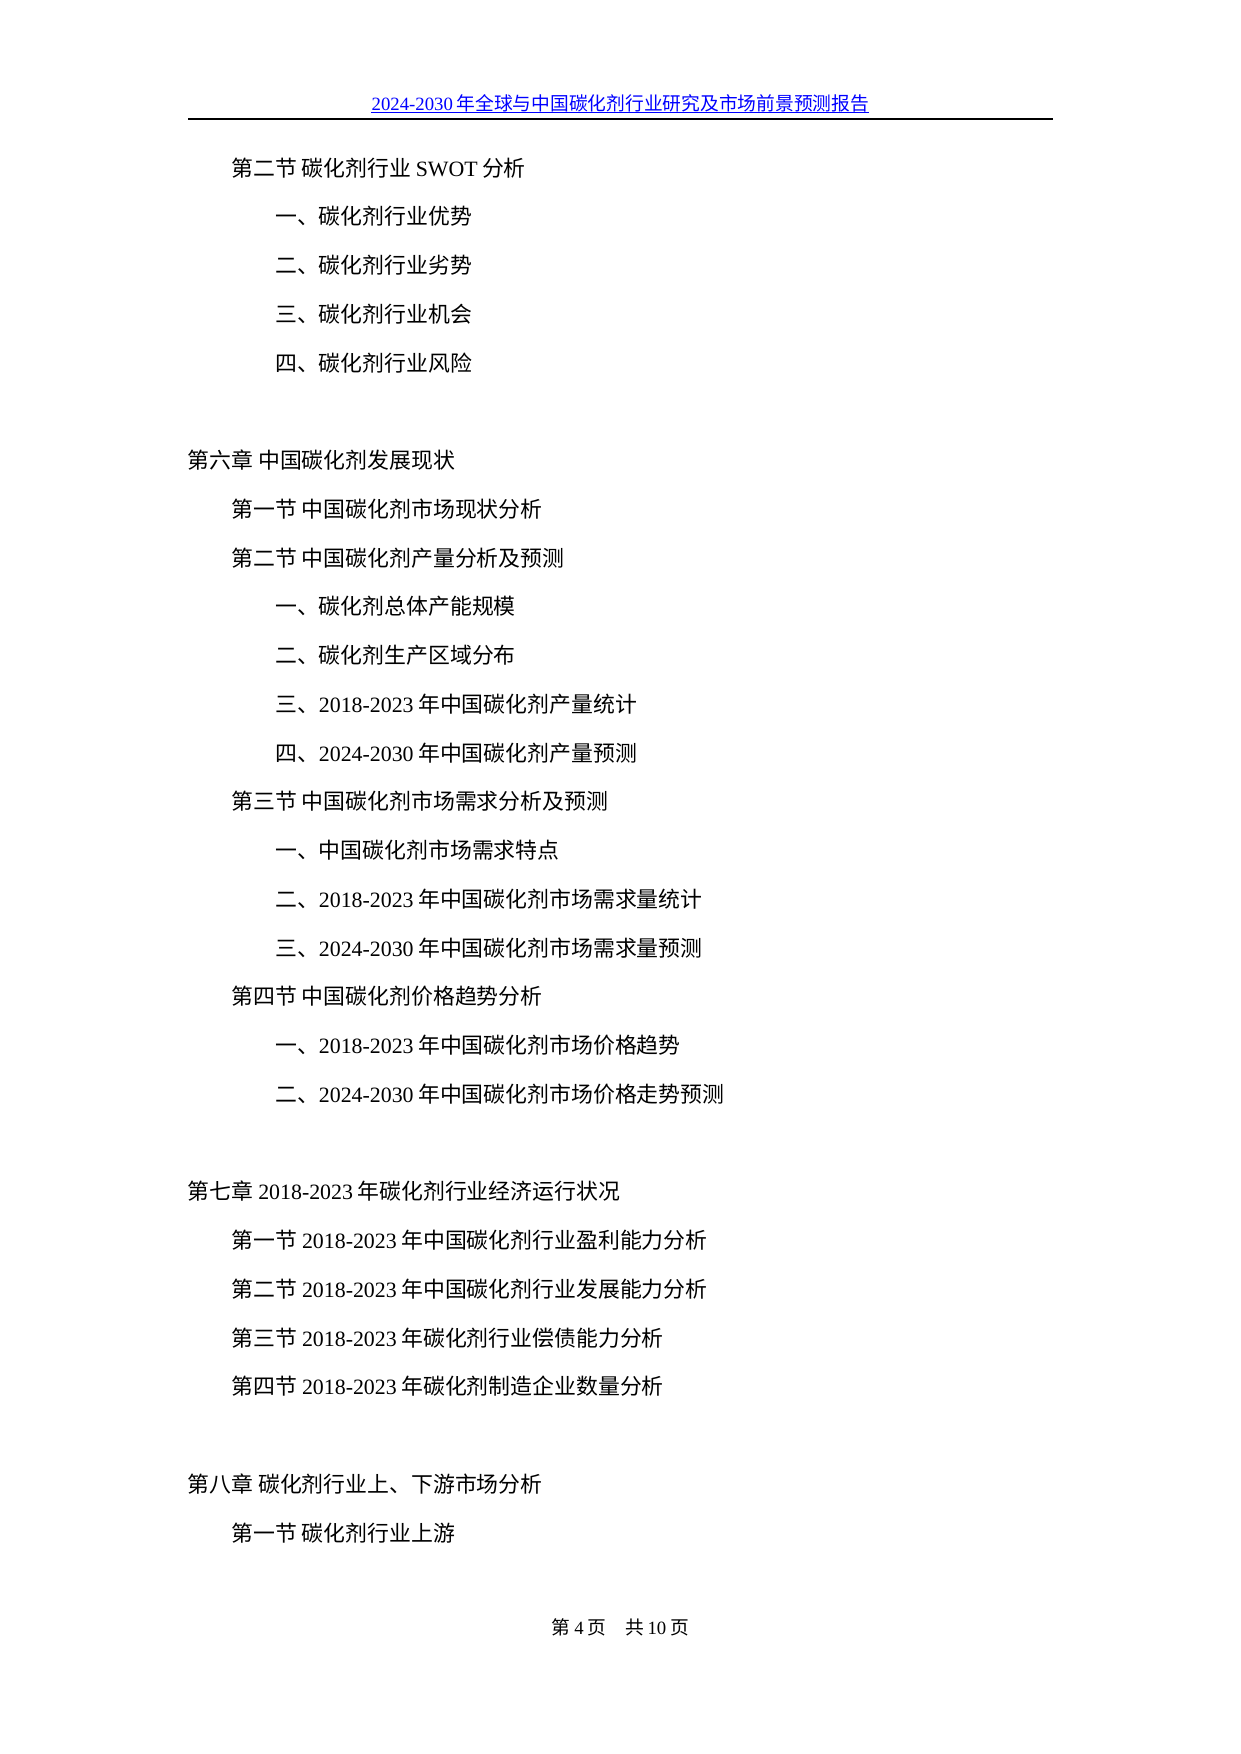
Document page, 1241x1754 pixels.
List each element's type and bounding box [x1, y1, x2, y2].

text [187, 150, 1053, 1548]
